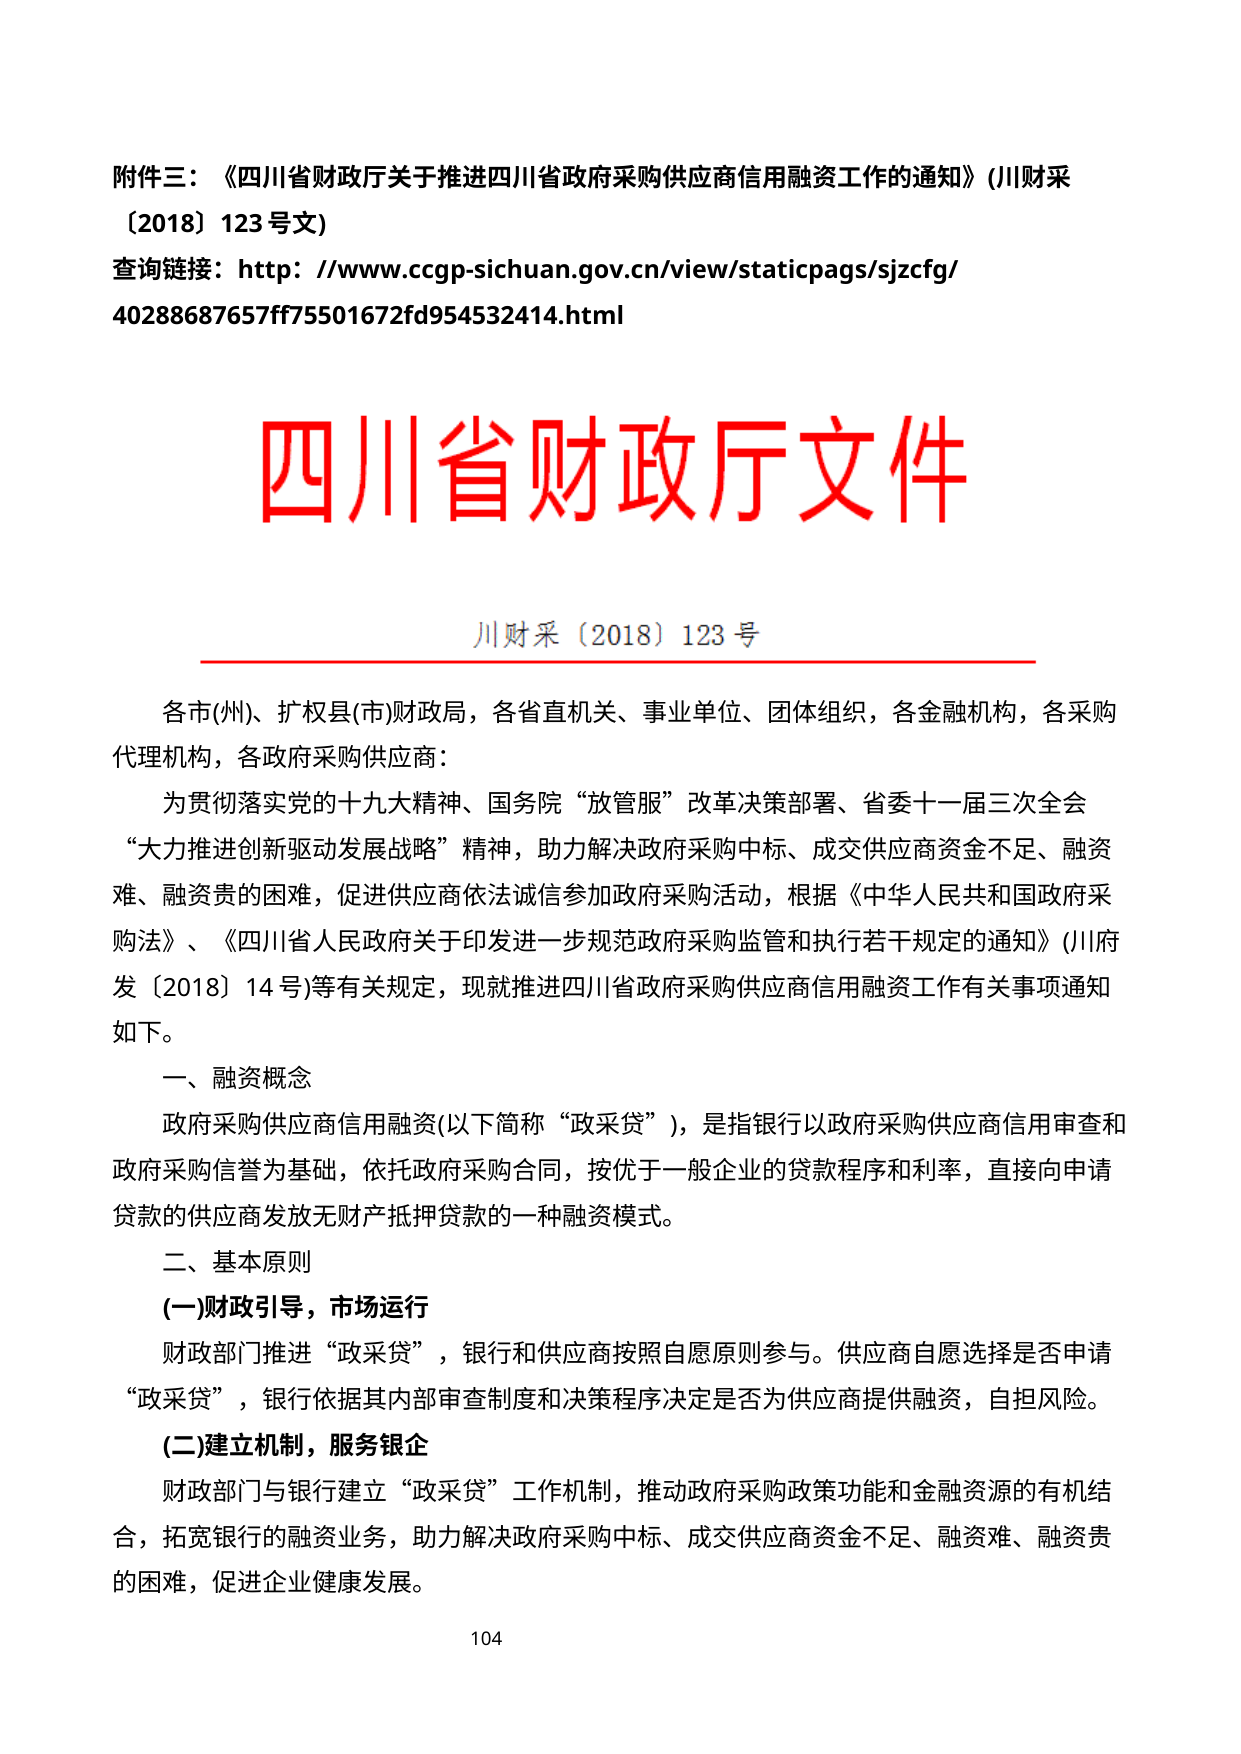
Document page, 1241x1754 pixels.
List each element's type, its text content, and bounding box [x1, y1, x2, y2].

text 查询链接：http：//www.ccgp-sichuan.gov.cn/view/staticpags/sjzcfg/40288687657ff75501672fd954532414.html [112, 242, 1128, 333]
picture [185, 379, 1055, 685]
text 二、基本原则 [112, 1234, 1128, 1280]
text 为贯彻落实党的十九大精神、国务院“放管服”改革决策部署、省委十一届三次全会“大力推进创新驱动发展战略”精神，助力解决政府采购中标、成交供应商资金不足、融资难、融资贵的困难，促进供应商依法诚信参加政府采购活动，根据《中华人民共和国政府采购法》、《四川省人民政府关于印发进一步规范政府采购监管和执行若干规定的通知》(川府发〔2018〕14号)等有关规定，现就推进四川省政府采购供应商信用融资工作有关事项通知如下。 [112, 776, 1128, 1051]
text (二)建立机制，服务银企 [112, 1418, 1128, 1463]
text 各市(州)、扩权县(市)财政局，各省直机关、事业单位、团体组织，各金融机构，各采购代理机构，各政府采购供应商： [112, 684, 1128, 776]
text 财政部门推进“政采贷”，银行和供应商按照自愿原则参与。供应商自愿选择是否申请“政采贷”，银行依据其内部审查制度和决策程序决定是否为供应商提供融资，自担风险。 [112, 1326, 1128, 1418]
text 政府采购供应商信用融资(以下简称“政采贷”)，是指银行以政府采购供应商信用审查和政府采购信誉为基础，依托政府采购合同，按优于一般企业的贷款程序和利率，直接向申请贷款的供应商发放无财产抵押贷款的一种融资模式。 [112, 1097, 1128, 1234]
text (一)财政引导，市场运行 [112, 1280, 1128, 1326]
text 附件三：《四川省财政厅关于推进四川省政府采购供应商信用融资工作的通知》(川财采〔2018〕123号文) [112, 150, 1128, 242]
text 一、融资概念 [112, 1051, 1128, 1097]
text 财政部门与银行建立“政采贷”工作机制，推动政府采购政策功能和金融资源的有机结合，拓宽银行的融资业务，助力解决政府采购中标、成交供应商资金不足、融资难、融资贵的困难，促进企业健康发展。 [112, 1463, 1128, 1601]
